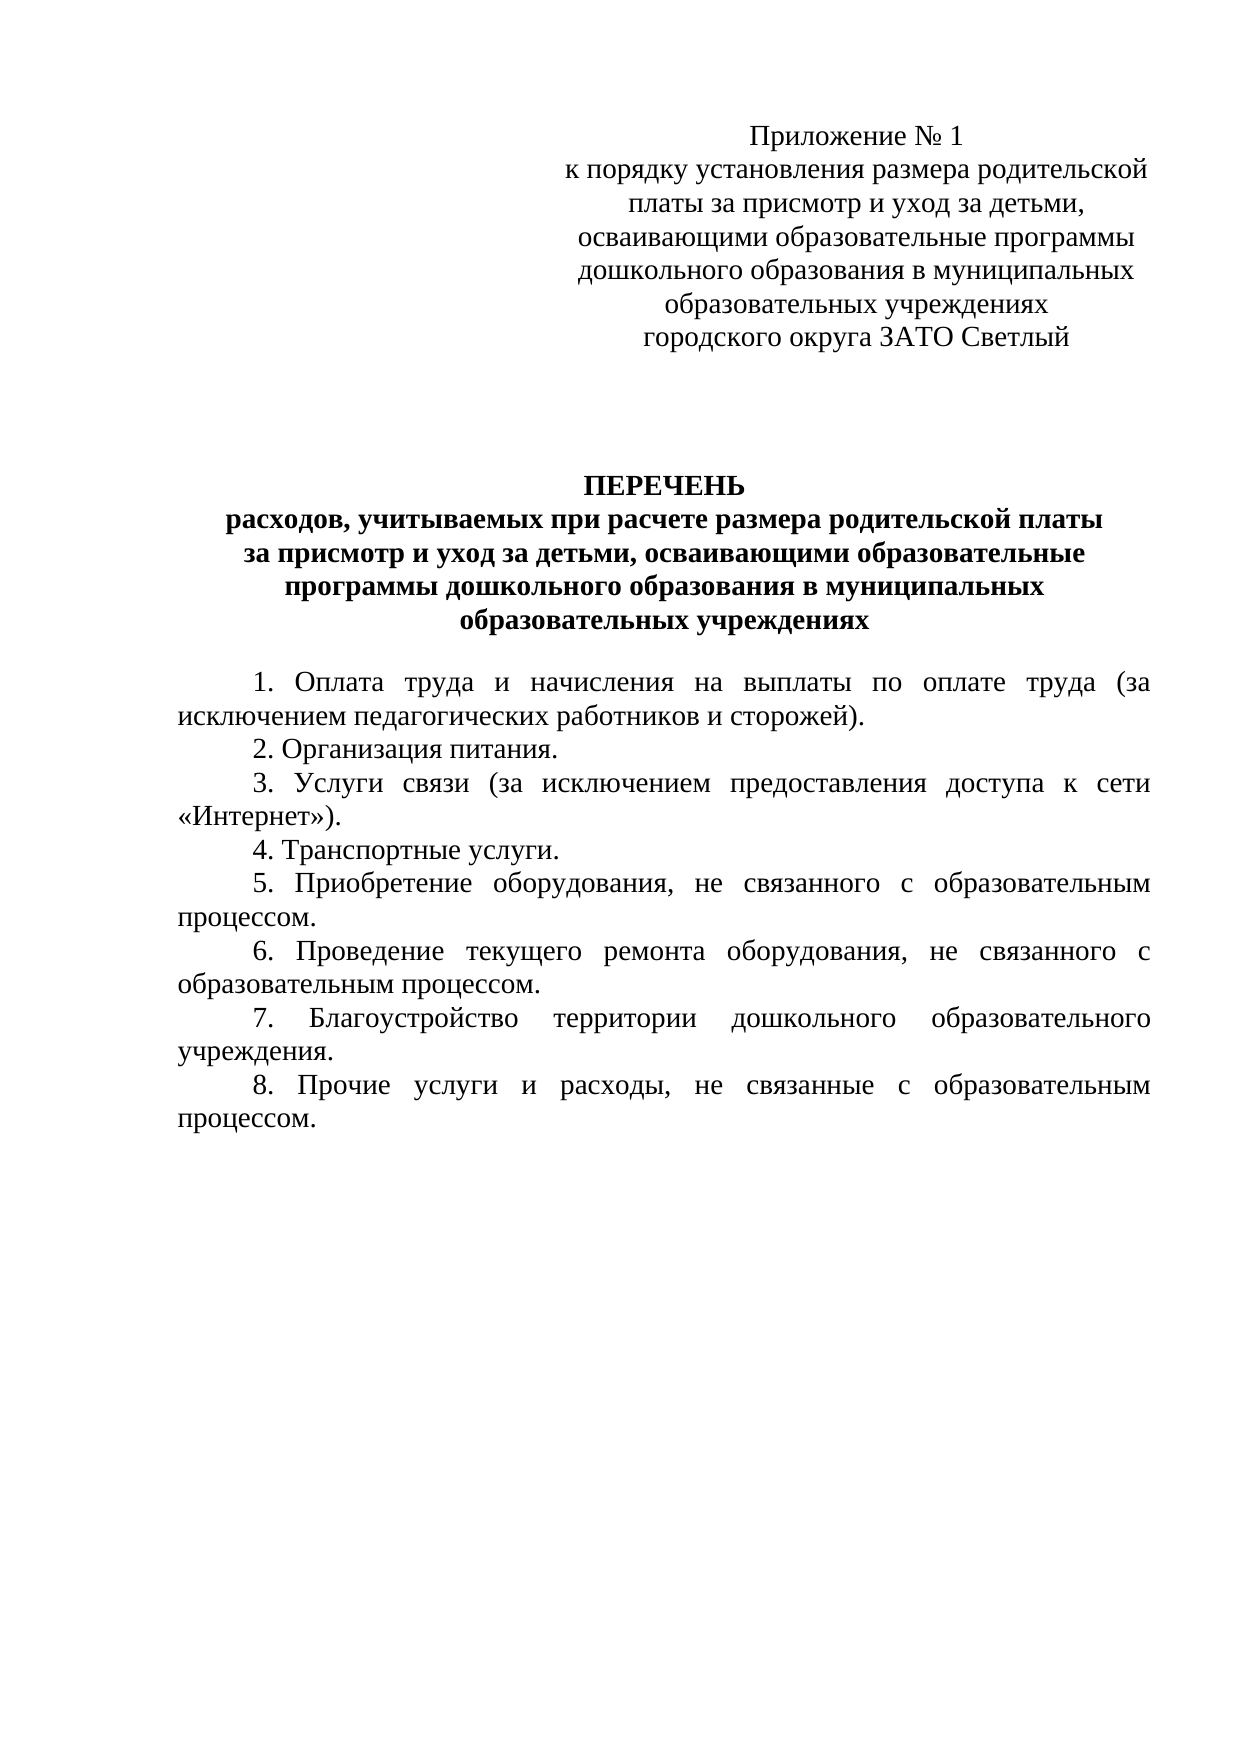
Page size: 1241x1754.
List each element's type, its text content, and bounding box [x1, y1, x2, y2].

text городского округа ЗАТО Светлый [561, 319, 1152, 353]
text 3. Услуги связи (за исключением предоставления доступа к сети «Интернет»). [177, 765, 1152, 832]
text 8. Прочие услуги и расходы, не связанные с образовательным процессом. [177, 1067, 1152, 1134]
text 7. Благоустройство территории дошкольного образовательного учреждения. [177, 1000, 1152, 1067]
text 2. Организация питания. [177, 731, 1152, 765]
text Приложение № 1 [561, 118, 1152, 152]
text расходов, учитываемых при расчете размера родительской платы [177, 501, 1152, 535]
text к порядку установления размера родительской платы за присмотр и уход за детьми, осваивающими образовательные программы дошкольного образования в муниципальных образовательных учреждениях [561, 152, 1152, 319]
text ПЕРЕЧЕНЬ [177, 468, 1152, 501]
text за присмотр и уход за детьми, осваивающими образовательные программы дошкольного образования в муниципальных образовательных учреждениях [177, 535, 1152, 636]
text 6. Проведение текущего ремонта оборудования, не связанного с образовательным процессом. [177, 933, 1152, 1000]
text 1. Оплата труда и начисления на выплаты по оплате труда (за исключением педагогических работников и сторожей). [177, 664, 1152, 731]
text 5. Приобретение оборудования, не связанного с образовательным процессом. [177, 866, 1152, 933]
text 4. Транспортные услуги. [177, 832, 1152, 866]
